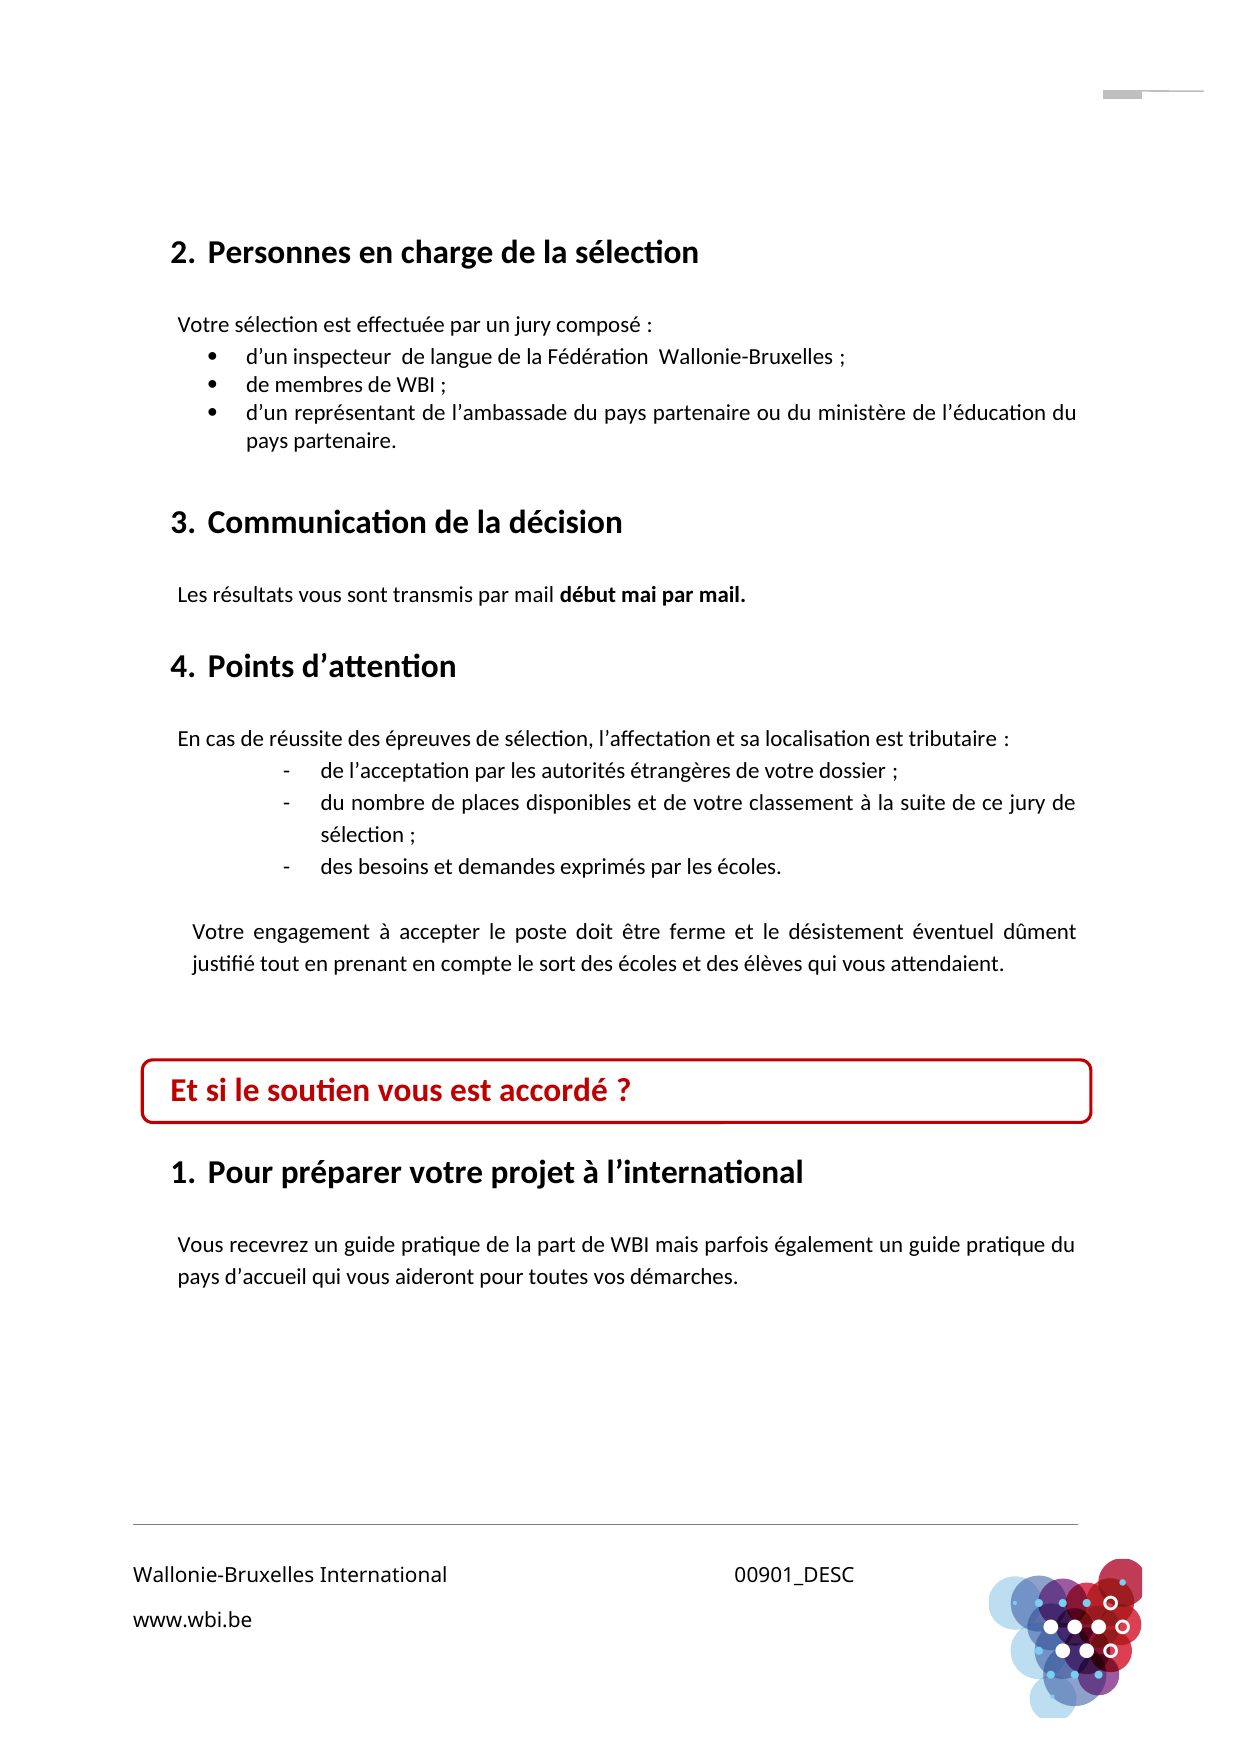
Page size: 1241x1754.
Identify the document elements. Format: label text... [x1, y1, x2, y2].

list de l’acceptation par les autorités étrangères de votre dossier ; [283, 756, 1078, 784]
text Votre engagement à accepter le poste doit être ferme et le désistement éventuel dûment justifié tout en prenant en compte le sort des écoles et des élèves qui vous attendaient. [192, 917, 1078, 977]
list d’un inspecteur de langue de la Fédération Wallonie-Bruxelles ; [208, 342, 1078, 371]
list du nombre de places disponibles et de votre classement à la suite de ce jury de sélection ; [283, 788, 1078, 848]
subtitle Pour préparer votre projet à l’international [170, 1151, 1078, 1192]
list d’un représentant de l’ambassade du pays partenaire ou du ministère de l’éducation du pays partenaire. [208, 398, 1078, 454]
subtitle Points d’attention [170, 645, 1078, 685]
subtitle Et si le soutien vous est accordé ? [170, 1069, 1078, 1110]
subtitle Communication de la décision [170, 501, 1078, 542]
text Votre sélection est effectuée par un jury composé : [177, 310, 1078, 338]
subtitle Personnes en charge de la sélection [170, 231, 1078, 272]
list de membres de WBI ; [208, 371, 1078, 398]
list des besoins et demandes exprimés par les écoles. [283, 852, 1078, 880]
text Les résultats vous sont transmis par mail début mai par mail. [177, 580, 1078, 608]
text En cas de réussite des épreuves de sélection, l’affectation et sa localisation est tributaire : [177, 724, 1078, 752]
text Vous recevrez un guide pratique de la part de WBI mais parfois également un guide pratique du pays d’accueil qui vous aideront pour toutes vos démarches. [177, 1230, 1078, 1290]
picture [988, 1558, 1142, 1718]
